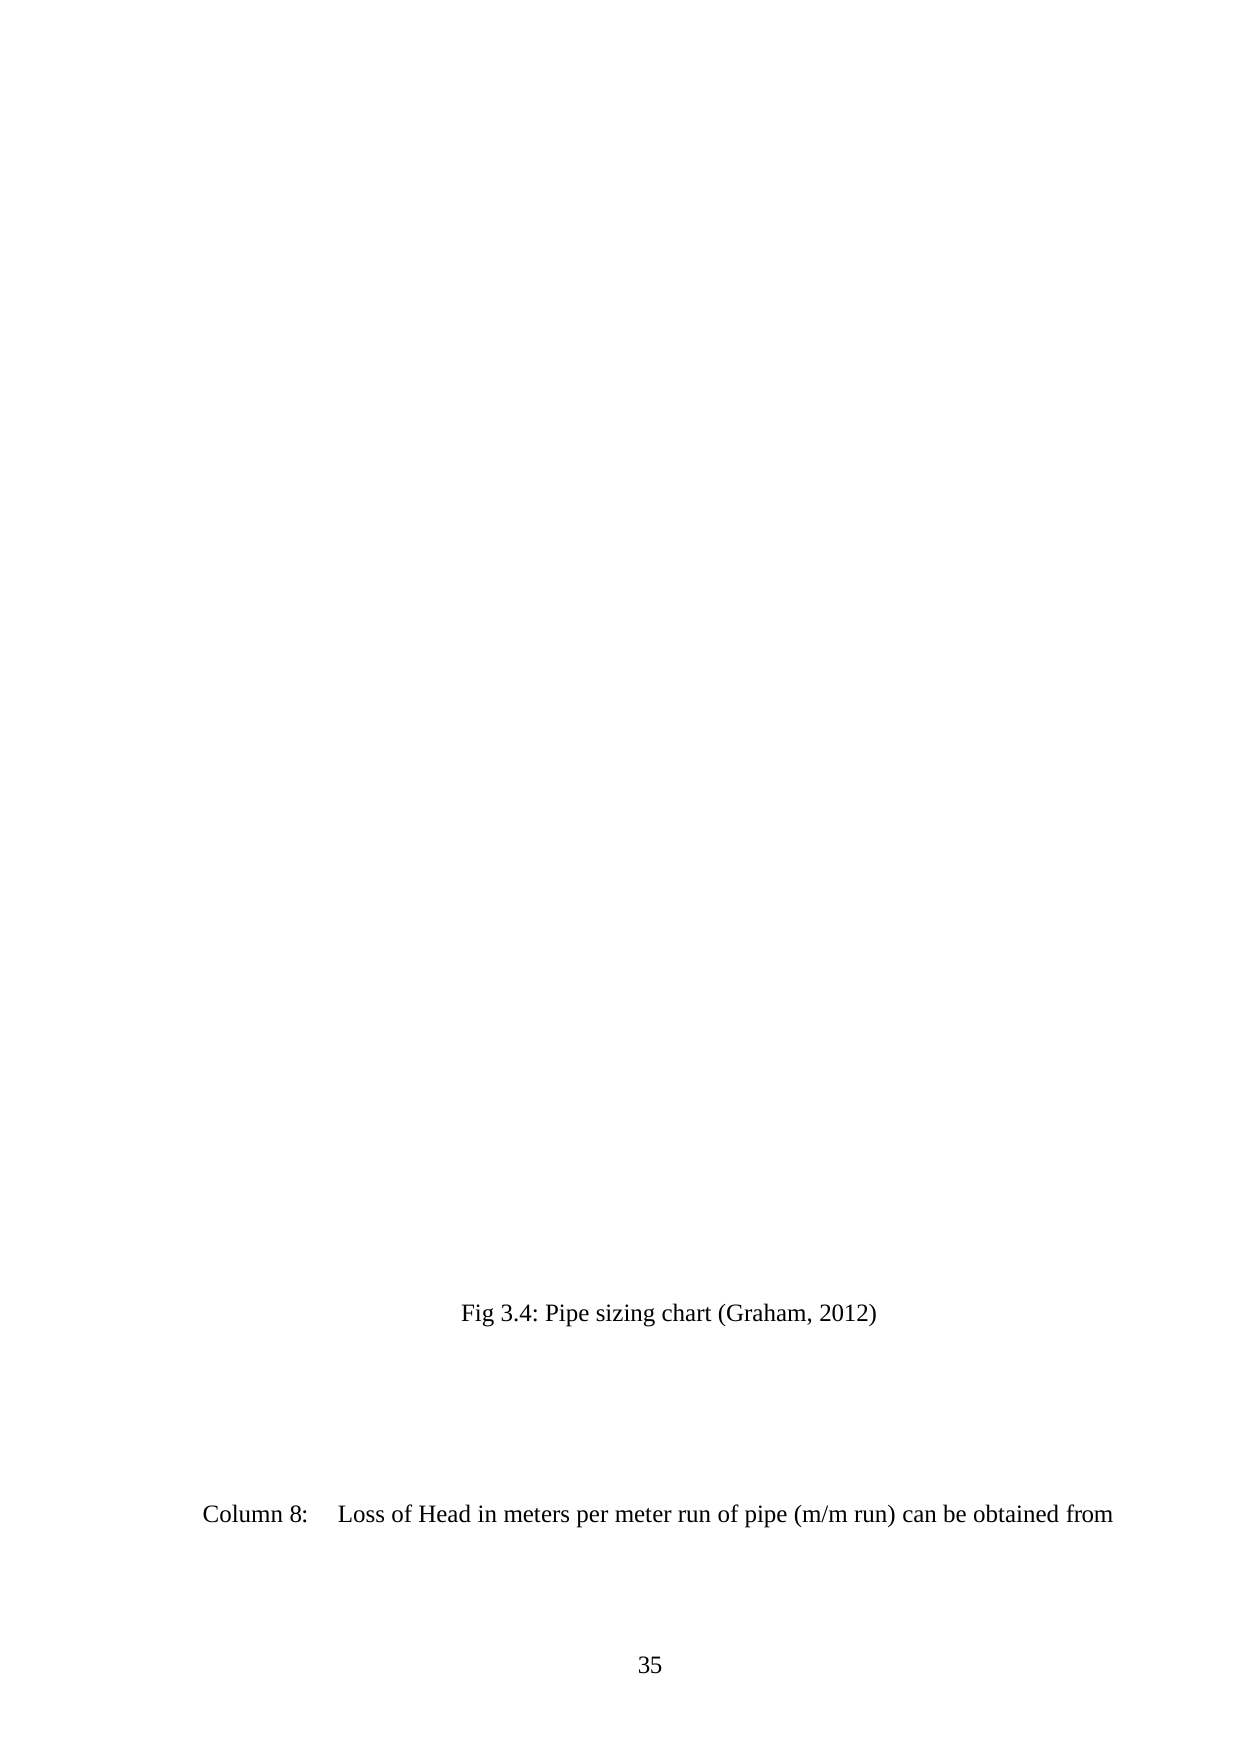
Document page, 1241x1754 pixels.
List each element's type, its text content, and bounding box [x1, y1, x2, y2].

text Fig 3.4: Pipe sizing chart (Graham, 2012) [208, 1298, 1129, 1327]
text Column 8: Loss of Head in meters per meter run of pipe (m/m run) can be obtained from [202, 1499, 1173, 1528]
